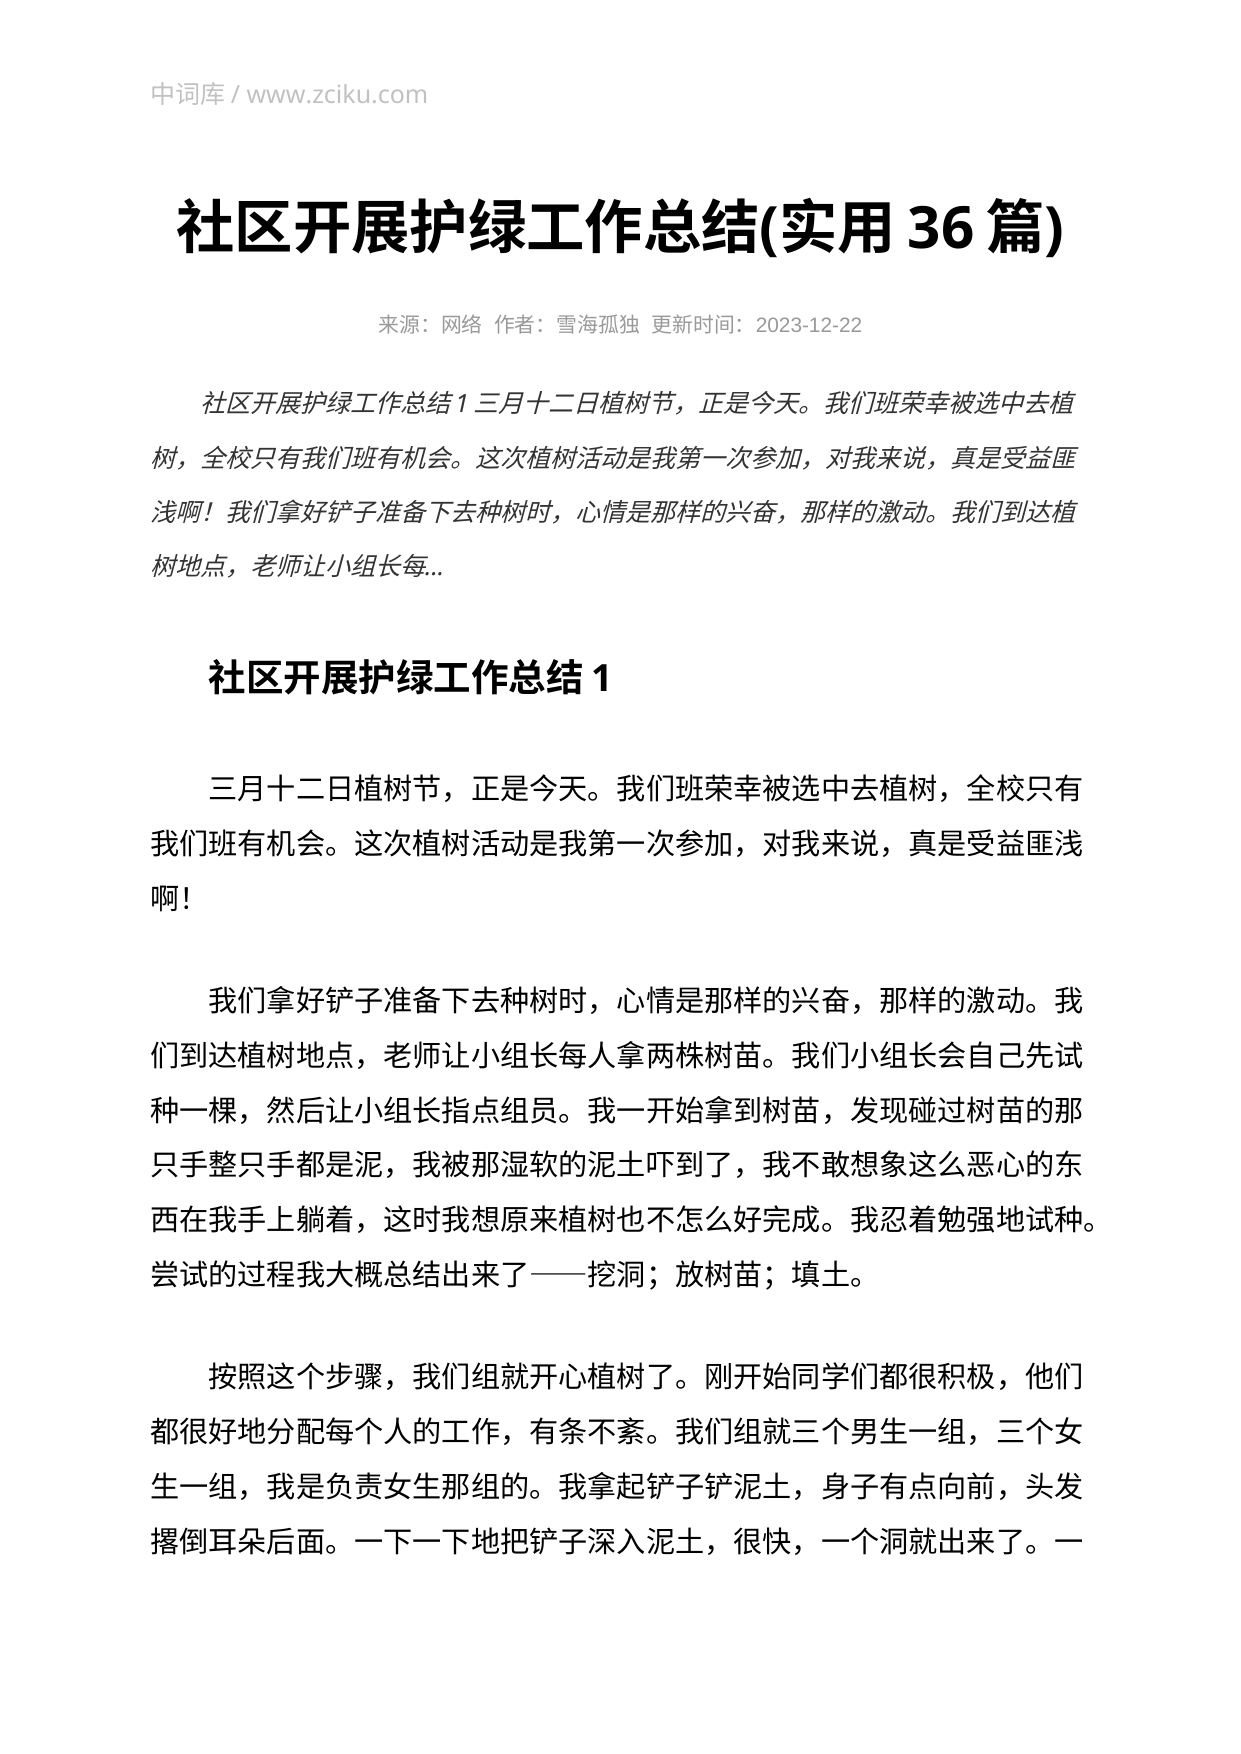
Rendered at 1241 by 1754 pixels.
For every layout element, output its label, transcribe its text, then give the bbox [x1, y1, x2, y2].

text 社区开展护绿工作总结1 [150, 648, 1090, 703]
text 社区开展护绿工作总结1三月十二日植树节，正是今天。我们班荣幸被选中去植树，全校只有我们班有机会。这次植树活动是我第一次参加，对我来说，真是受益匪浅啊！我们拿好铲子准备下去种树时，心情是那样的兴奋，那样的激动。我们到达植树地点，老师让小组长每... [150, 384, 1090, 583]
text 来源：网络 作者：雪海孤独 更新时间：2023-12-22 [150, 313, 1090, 337]
text 三月十二日植树节，正是今天。我们班荣幸被选中去植树，全校只有我们班有机会。这次植树活动是我第一次参加，对我来说，真是受益匪浅啊！ [150, 766, 1090, 918]
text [150, 1353, 1090, 1561]
subtitle 社区开展护绿工作总结(实用36篇) [150, 181, 1090, 266]
text 我们拿好铲子准备下去种树时，心情是那样的兴奋，那样的激动。我们到达植树地点，老师让小组长每人拿两株树苗。我们小组长会自己先试种一棵，然后让小组长指点组员。我一开始拿到树苗，发现碰过树苗的那只手整只手都是泥，我被那湿软的泥土吓到了，我不敢想象这么恶心的东西在我手上躺着，这时我想原来植树也不怎么好完成。我忍着勉强地试种。尝试的过程我大概总结出来了——挖洞；放树苗；填土。 [150, 977, 1090, 1294]
